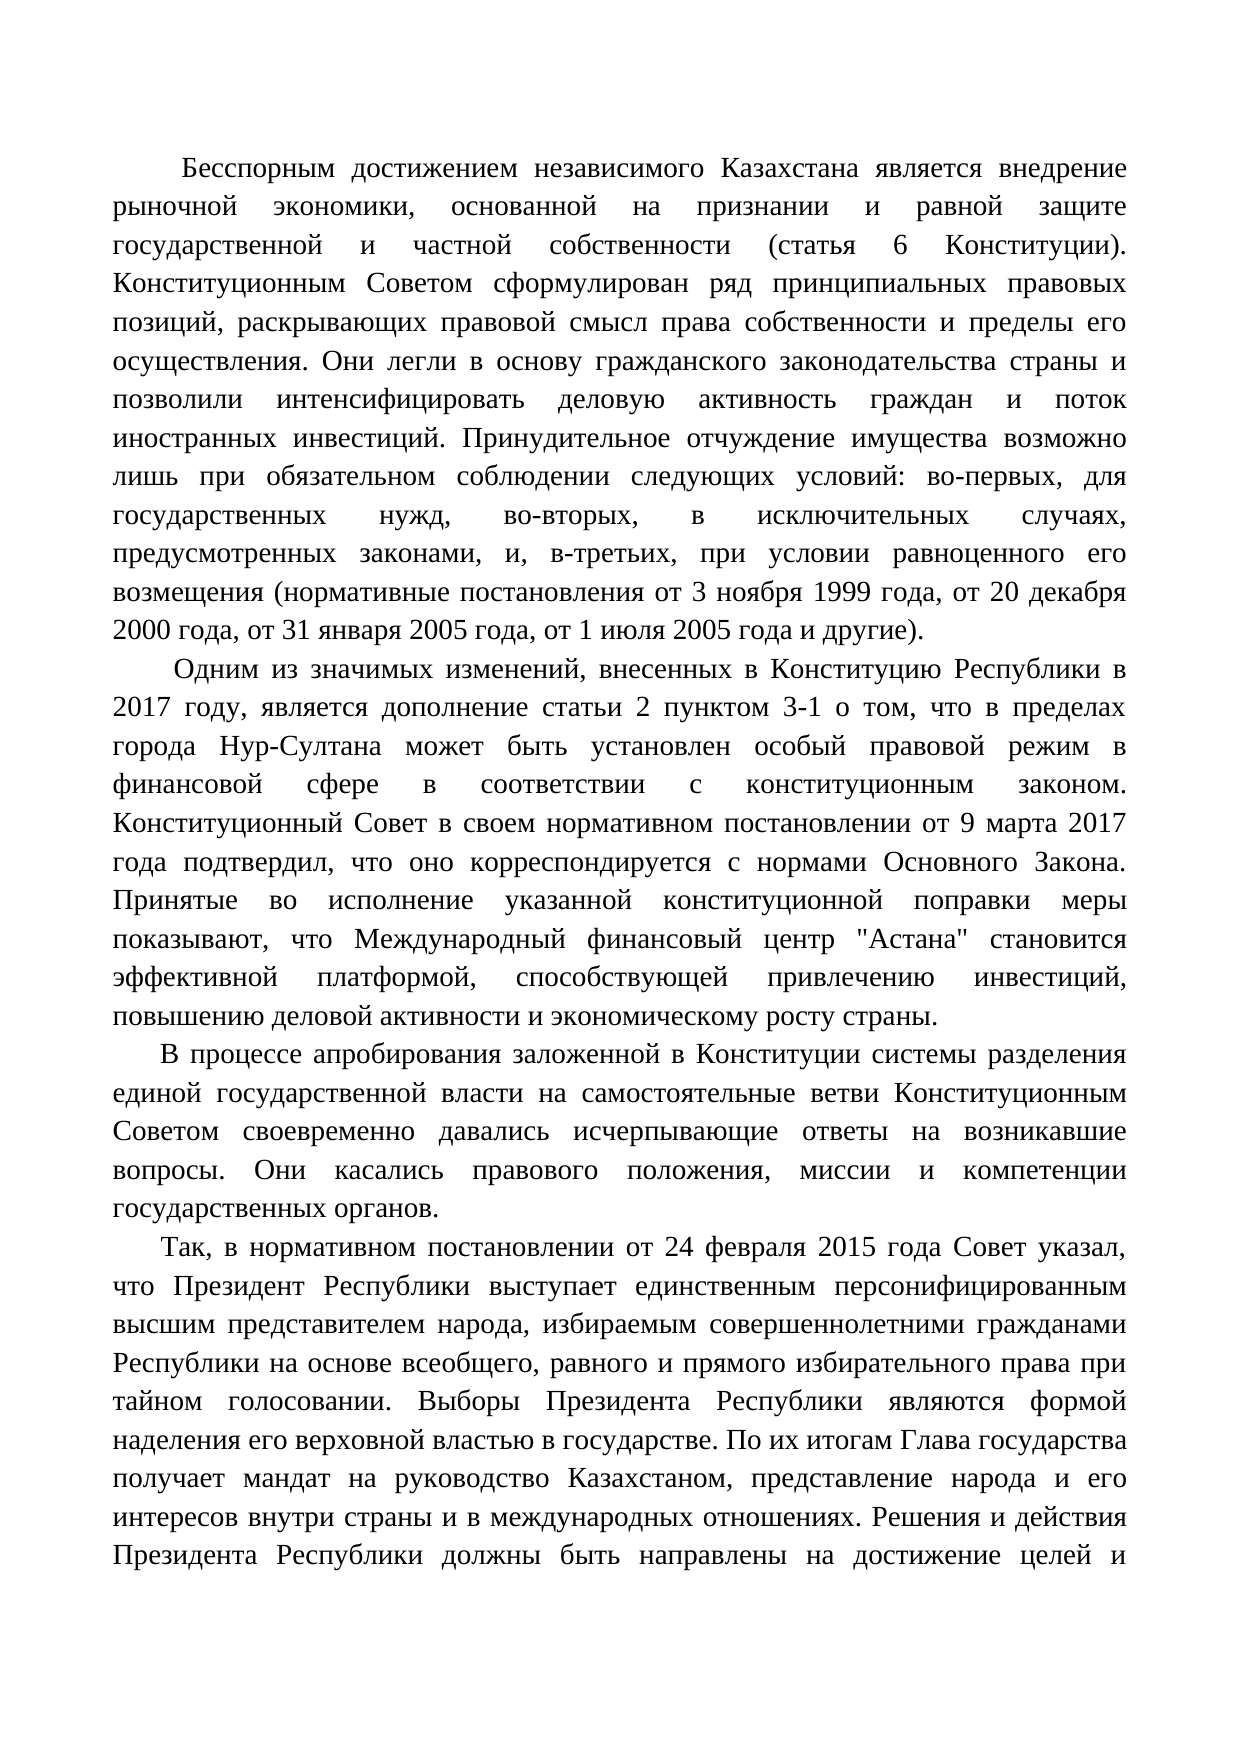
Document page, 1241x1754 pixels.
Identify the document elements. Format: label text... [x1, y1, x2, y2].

text В процессе апробирования заложенной в Конституции системы разделения единой государственной власти на самостоятельные ветви Конституционным Советом своевременно давались исчерпывающие ответы на возникавшие вопросы. Они касались правового положения, миссии и компетенции государственных органов. [112, 1036, 1128, 1224]
text Бесспорным достижением независимого Казахстана является внедрение рыночной экономики, основанной на признании и равной защите государственной и частной собственности (статья 6 Конституции). Конституционным Советом сформулирован ряд принципиальных правовых позиций, раскрывающих правовой смысл права собственности и пределы его осуществления. Они легли в основу гражданского законодательства страны и позволили интенсифицировать деловую активность граждан и поток иностранных инвестиций. Принудительное отчуждение имущества возможно лишь при обязательном соблюдении следующих условий: во-первых, для государственных нужд, во-вторых, в исключительных случаях, предусмотренных законами, и, в-третьих, при условии равноценного его возмещения (нормативные постановления от 3 ноября 1999 года, от 20 декабря 2000 года, от 31 января 2005 года, от 1 июля 2005 года и другие). [112, 150, 1128, 646]
text Одним из значимых изменений, внесенных в Конституцию Республики в 2017 году, является дополнение статьи 2 пунктом 3-1 о том, что в пределах города Нур-Султана может быть установлен особый правовой режим в финансовой сфере в соответствии с конституционным законом. Конституционный Совет в своем нормативном постановлении от 9 марта 2017 года подтвердил, что оно корреспондируется с нормами Основного Закона. Принятые во исполнение указанной конституционной поправки меры показывают, что Международный финансовый центр "Астана" становится эффективной платформой, способствующей привлечению инвестиций, повышению деловой активности и экономическому росту страны. [112, 651, 1128, 1031]
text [112, 1229, 1128, 1571]
